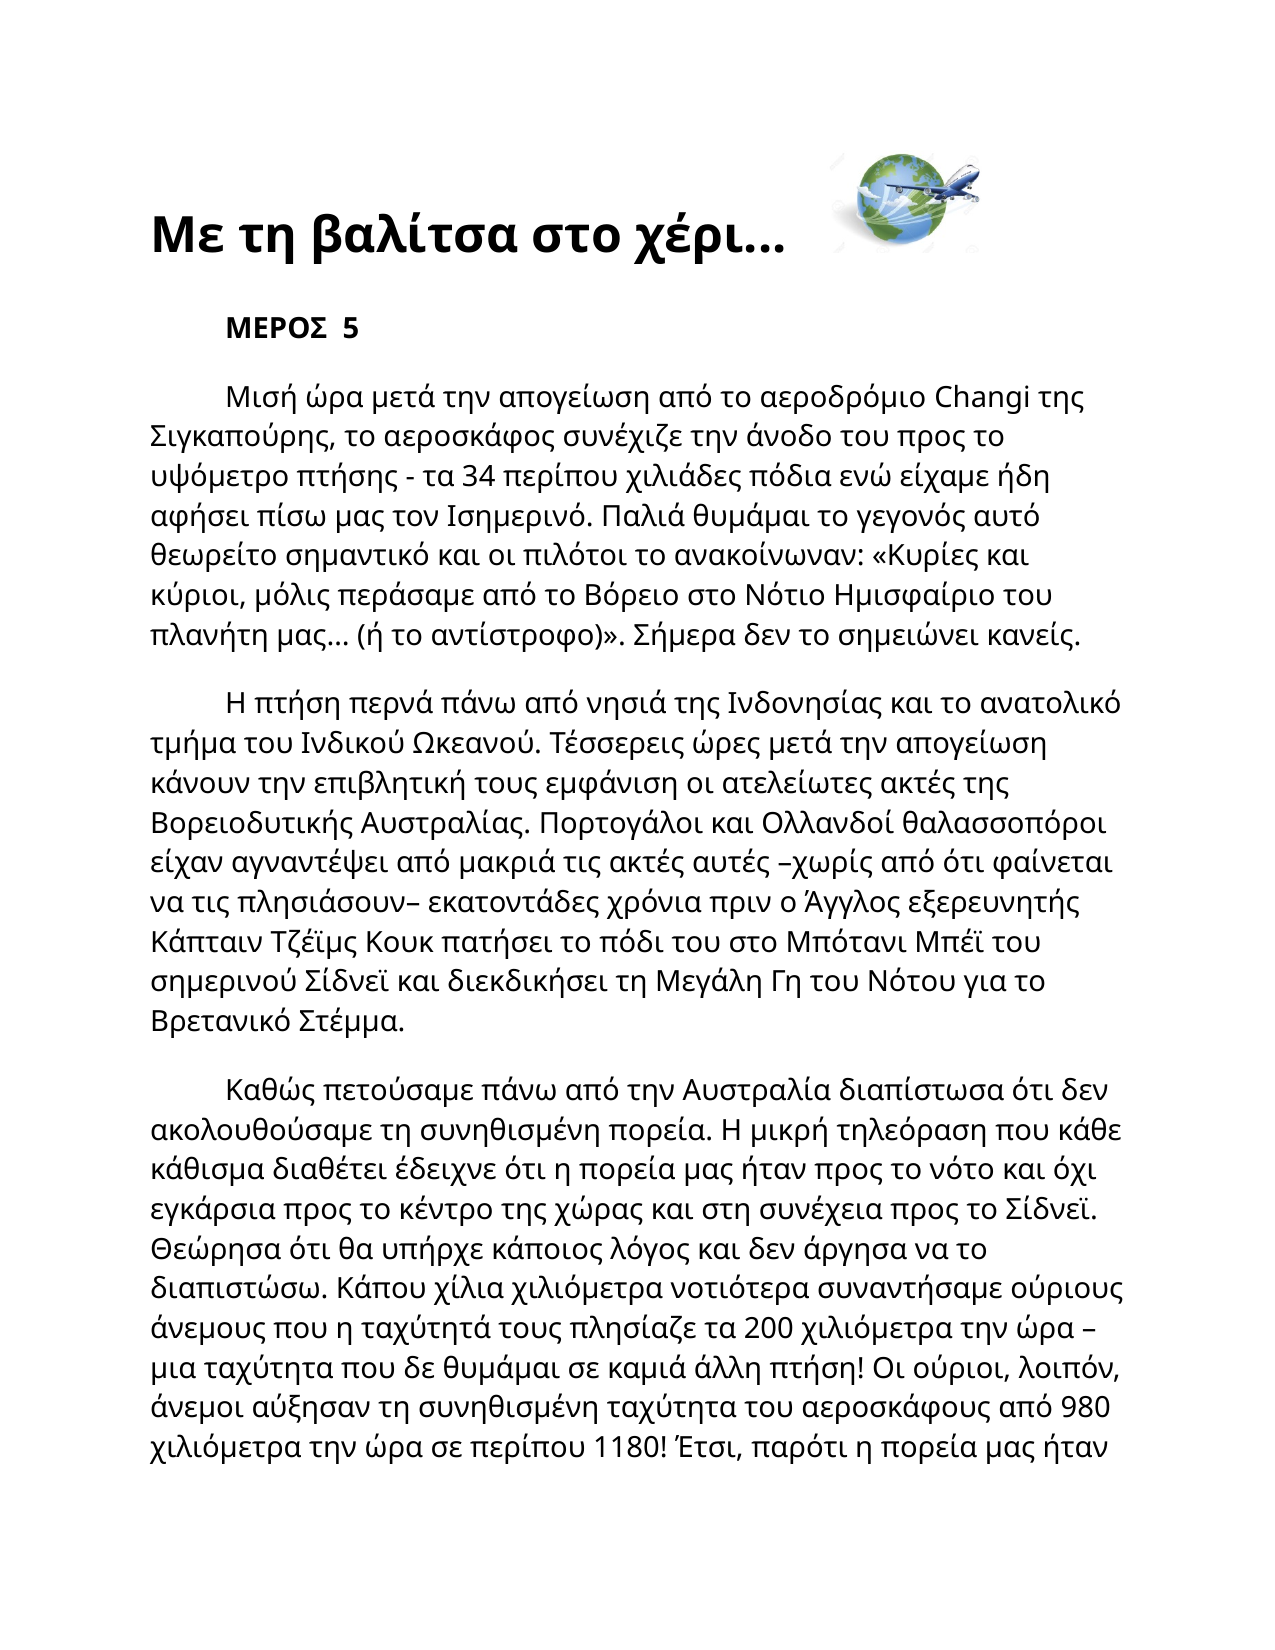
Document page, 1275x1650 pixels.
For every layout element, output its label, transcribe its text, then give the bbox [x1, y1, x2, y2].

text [150, 1069, 1125, 1466]
text Μισή ώρα μετά την απογείωση από το αεροδρόμιο Changi της Σιγκαπούρης, το αεροσκάφος συνέχιζε την άνοδο του προς το υψόμετρο πτήσης - τα 34 περίπου χιλιάδες πόδια ενώ είχαμε ήδη αφήσει πίσω μας τον Ισημερινό. Παλιά θυμάμαι το γεγονός αυτό θεωρείτο σημαντικό και οι πιλότοι το ανακοίνωναν: «Κυρίες και κύριοι, μόλις περάσαμε από το Βόρειο στο Νότιο Ημισφαίριο του πλανήτη μας… (ή το αντίστροφο)». Σήμερα δεν το σημειώνει κανείς. [150, 376, 1125, 654]
text Με τη βαλίτσα στο χέρι... [150, 150, 1125, 268]
text Η πτήση περνά πάνω από νησιά της Ινδονησίας και το ανατολικό τμήμα του Ινδικού Ωκεανού. Τέσσερεις ώρες μετά την απογείωση κάνουν την επιβλητική τους εμφάνιση οι ατελείωτες ακτές της Βορειοδυτικής Αυστραλίας. Πορτογάλοι και Ολλανδοί θαλασσοπόροι είχαν αγναντέψει από μακριά τις ακτές αυτές –χωρίς από ότι φαίνεται να τις πλησιάσουν– εκατοντάδες χρόνια πριν ο Άγγλος εξερευνητής Κάπταιν Τζέϊμς Κουκ πατήσει το πόδι του στο Μπότανι Μπέϊ του σημερινού Σίδνεϊ και διεκδικήσει τη Μεγάλη Γη του Νότου για το Βρετανικό Στέμμα. [150, 683, 1125, 1040]
picture [825, 150, 983, 253]
text ΜΕΡΟΣ 5 [150, 307, 1125, 347]
